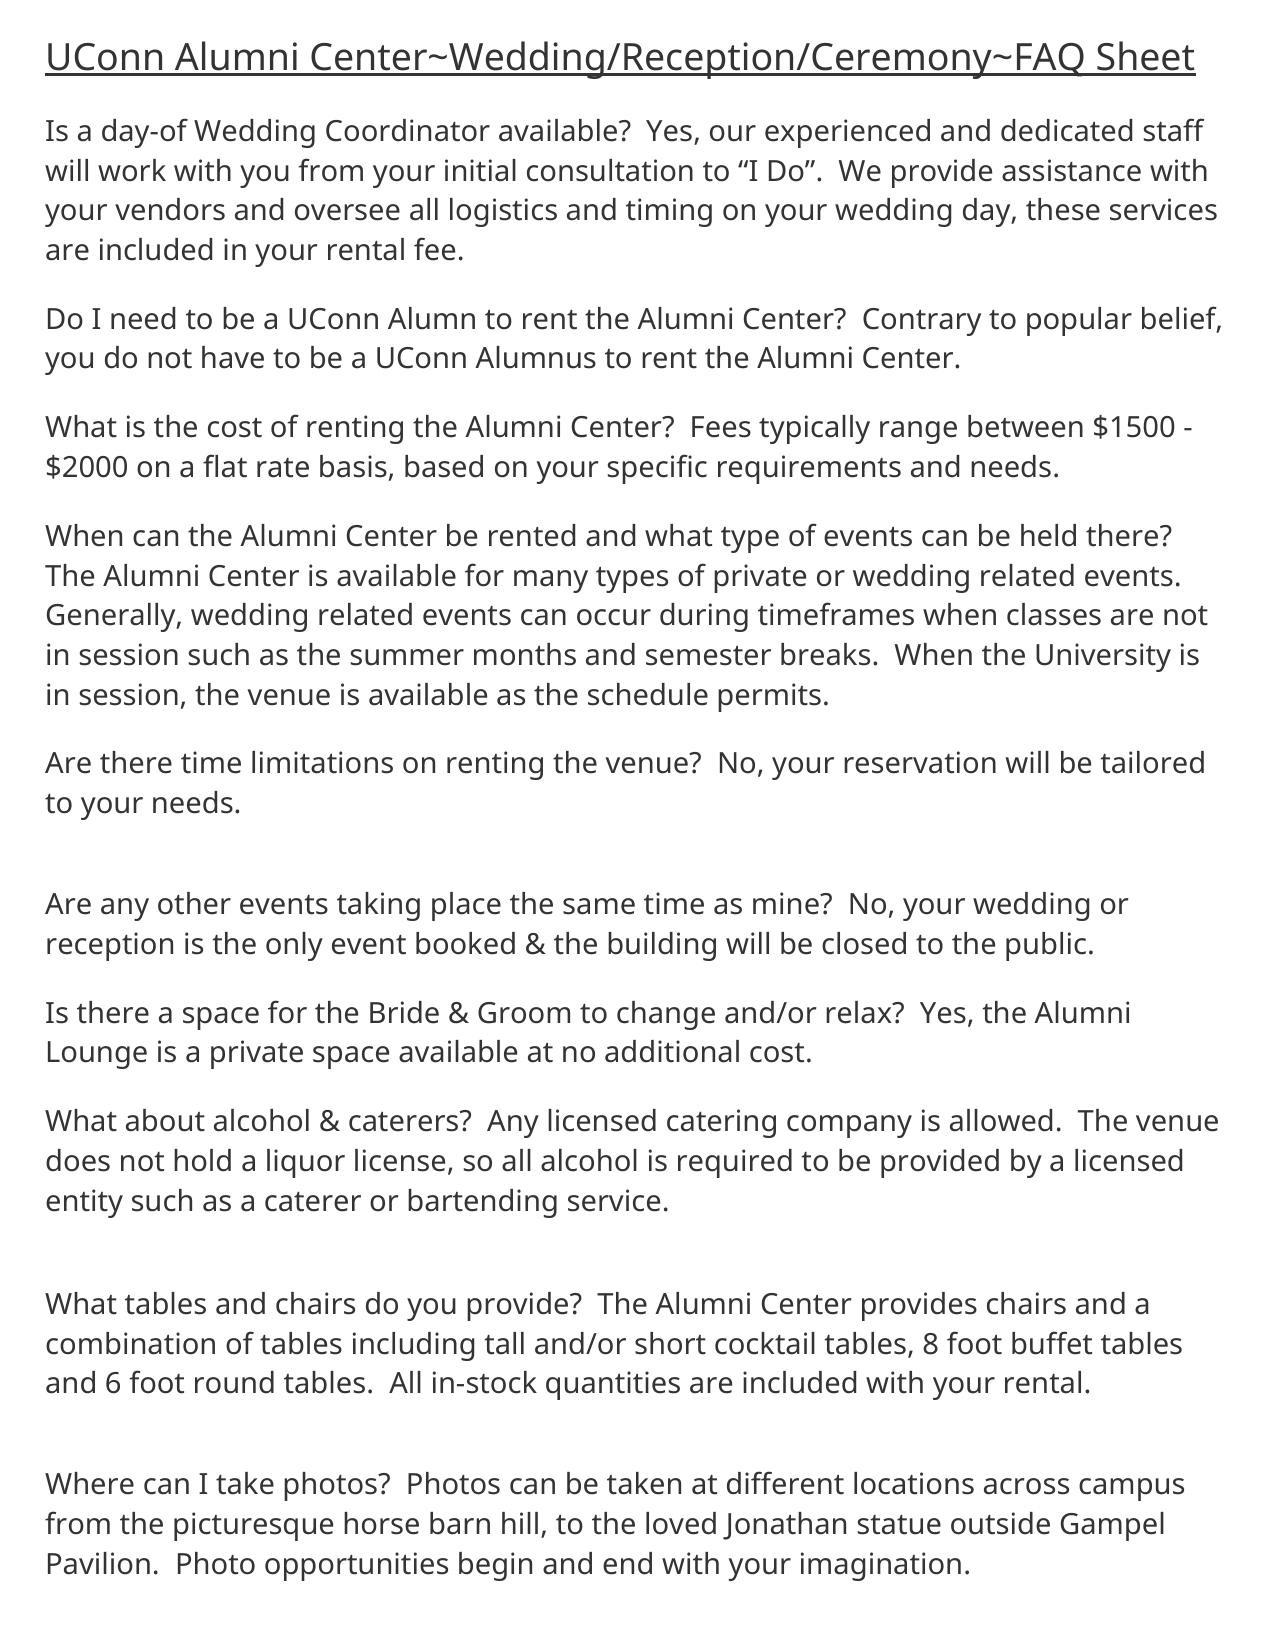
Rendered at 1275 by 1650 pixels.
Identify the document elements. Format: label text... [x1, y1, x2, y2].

text Is there a space for the Bride & Groom to change and/or relax? Yes, the Alumni Lounge is a private space available at no additional cost. [45, 992, 1230, 1071]
text UConn Alumni Center~Wedding/Reception/Ceremony~FAQ Sheet [45, 30, 1230, 81]
text When can the Alumni Center be rented and what type of events can be held there? The Alumni Center is available for many types of private or wedding related events. Generally, wedding related events can occur during timeframes when classes are not in session such as the summer months and semester breaks. When the University is in session, the venue is available as the schedule permits. [45, 515, 1230, 714]
text Is a day-of Wedding Coordinator available? Yes, our experienced and dedicated staff will work with you from your initial consultation to “I Do”. We provide assistance with your vendors and oversee all logistics and timing on your wedding day, these services are included in your rental fee. [45, 110, 1230, 269]
text Do I need to be a UConn Alumn to rent the Alumni Center? Contrary to popular belief, you do not have to be a UConn Alumnus to rent the Alumni Center. [45, 298, 1230, 377]
text What is the cost of renting the Alumni Center? Fees typically range between $1500 - $2000 on a flat rate basis, based on your specific requirements and needs. [45, 407, 1230, 486]
text Are any other events taking place the same time as mine? No, your wedding or reception is the only event booked & the building will be closed to the public. [45, 883, 1230, 963]
text What tables and chairs do you provide? The Alumni Center provides chairs and a combination of tables including tall and/or short cocktail tables, 8 foot buffet tables and 6 foot round tables. All in-stock quantities are included with your rental. [45, 1283, 1230, 1402]
text Are there time limitations on renting the venue? No, your reservation will be tailored to your needs. [45, 743, 1230, 822]
text Where can I take photos? Photos can be taken at different locations across campus from the picturesque horse barn hill, to the loved Jonathan statue outside Gampel Pavilion. Photo opportunities begin and end with your imagination. [45, 1464, 1230, 1583]
text What about alcohol & caterers? Any licensed catering company is allowed. The venue does not hold a liquor license, so all alcohol is required to be provided by a licensed entity such as a caterer or bartending service. [45, 1100, 1230, 1219]
